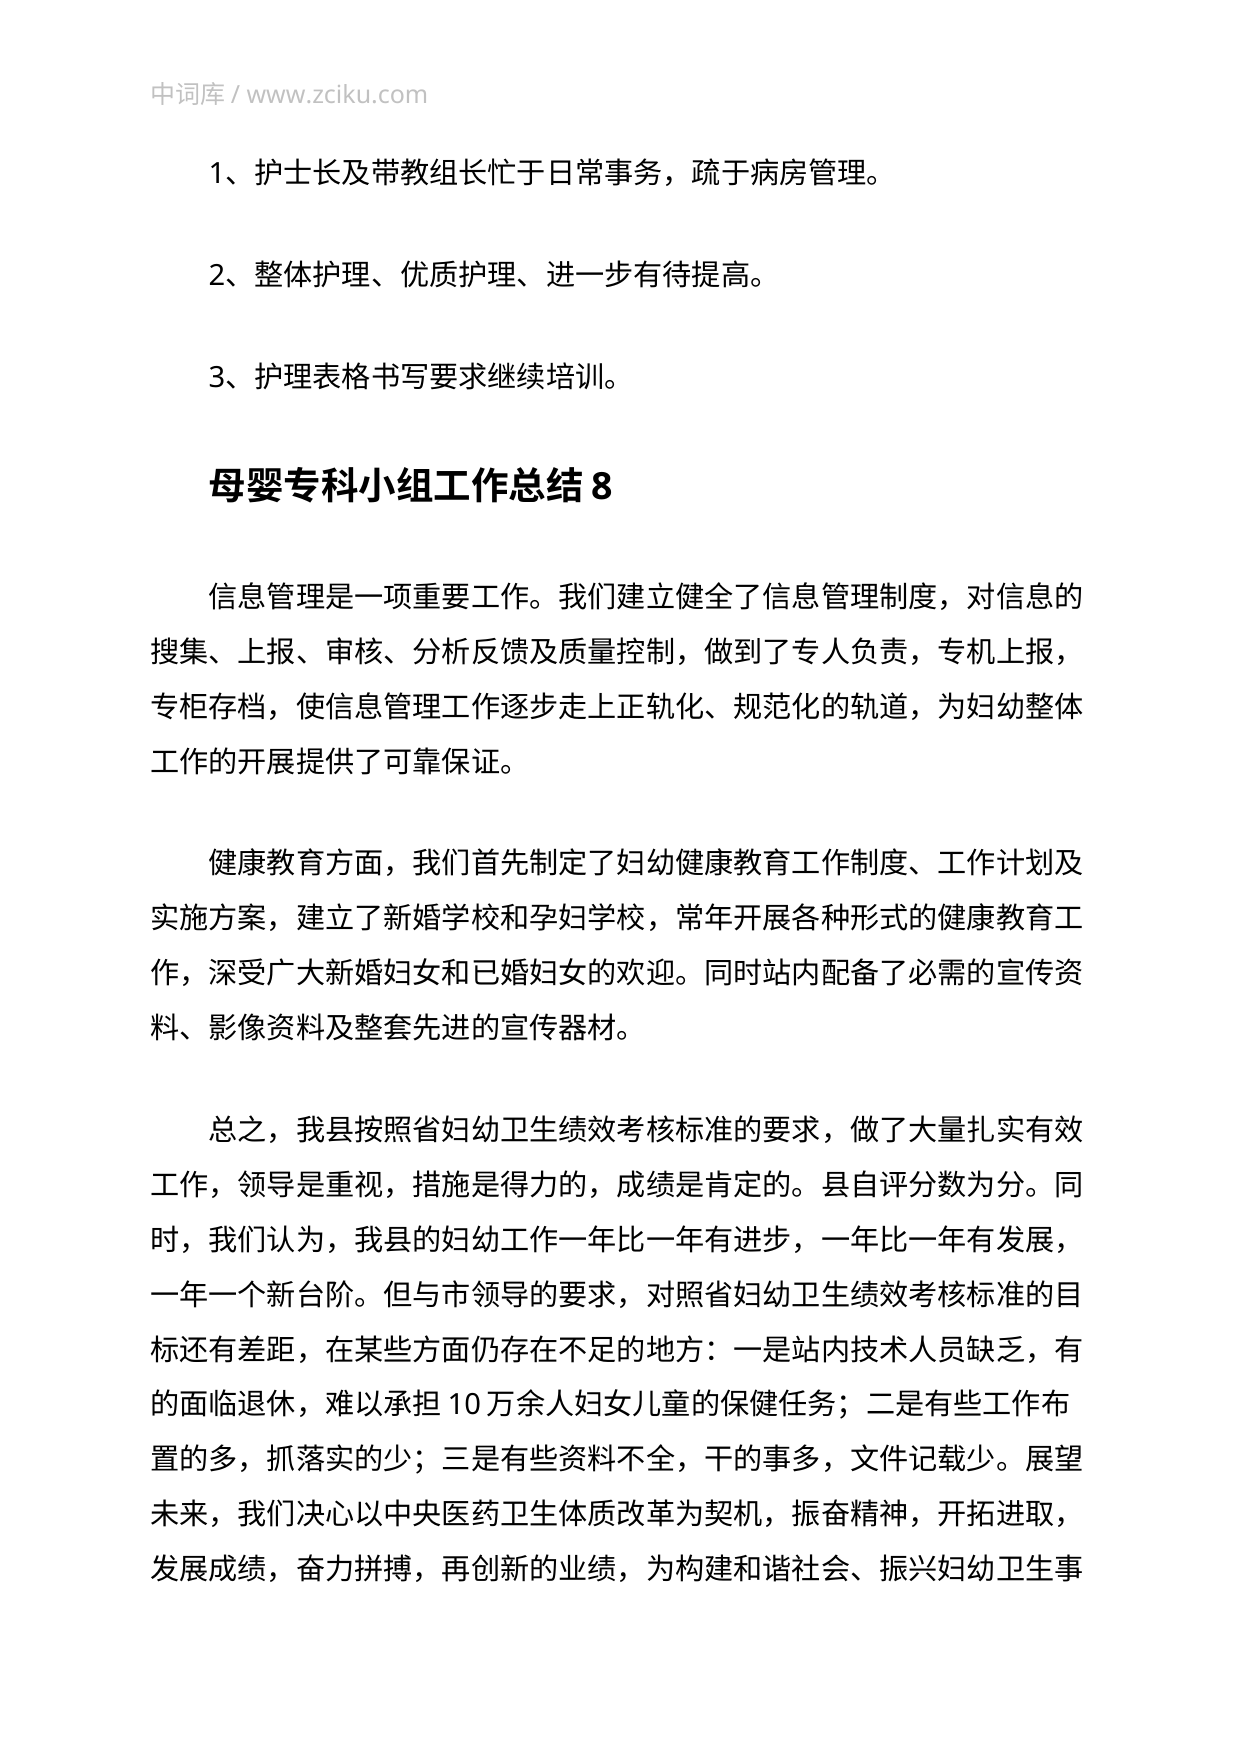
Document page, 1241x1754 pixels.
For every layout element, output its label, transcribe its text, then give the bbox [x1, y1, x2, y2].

text 健康教育方面，我们首先制定了妇幼健康教育工作制度、工作计划及实施方案，建立了新婚学校和孕妇学校，常年开展各种形式的健康教育工作，深受广大新婚妇女和已婚妇女的欢迎。同时站内配备了必需的宣传资料、影像资料及整套先进的宣传器材。 [150, 840, 1090, 1047]
text 2、整体护理、优质护理、进一步有待提高。 [150, 252, 1090, 294]
text 1、护士长及带教组长忙于日常事务，疏于病房管理。 [150, 150, 1090, 192]
text 信息管理是一项重要工作。我们建立健全了信息管理制度，对信息的搜集、上报、审核、分析反馈及质量控制，做到了专人负责，专机上报，专柜存档，使信息管理工作逐步走上正轨化、规范化的轨道，为妇幼整体工作的开展提供了可靠保证。 [150, 573, 1090, 781]
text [150, 1106, 1090, 1588]
text 3、护理表格书写要求继续培训。 [150, 354, 1090, 396]
text 母婴专科小组工作总结8 [150, 456, 1090, 510]
